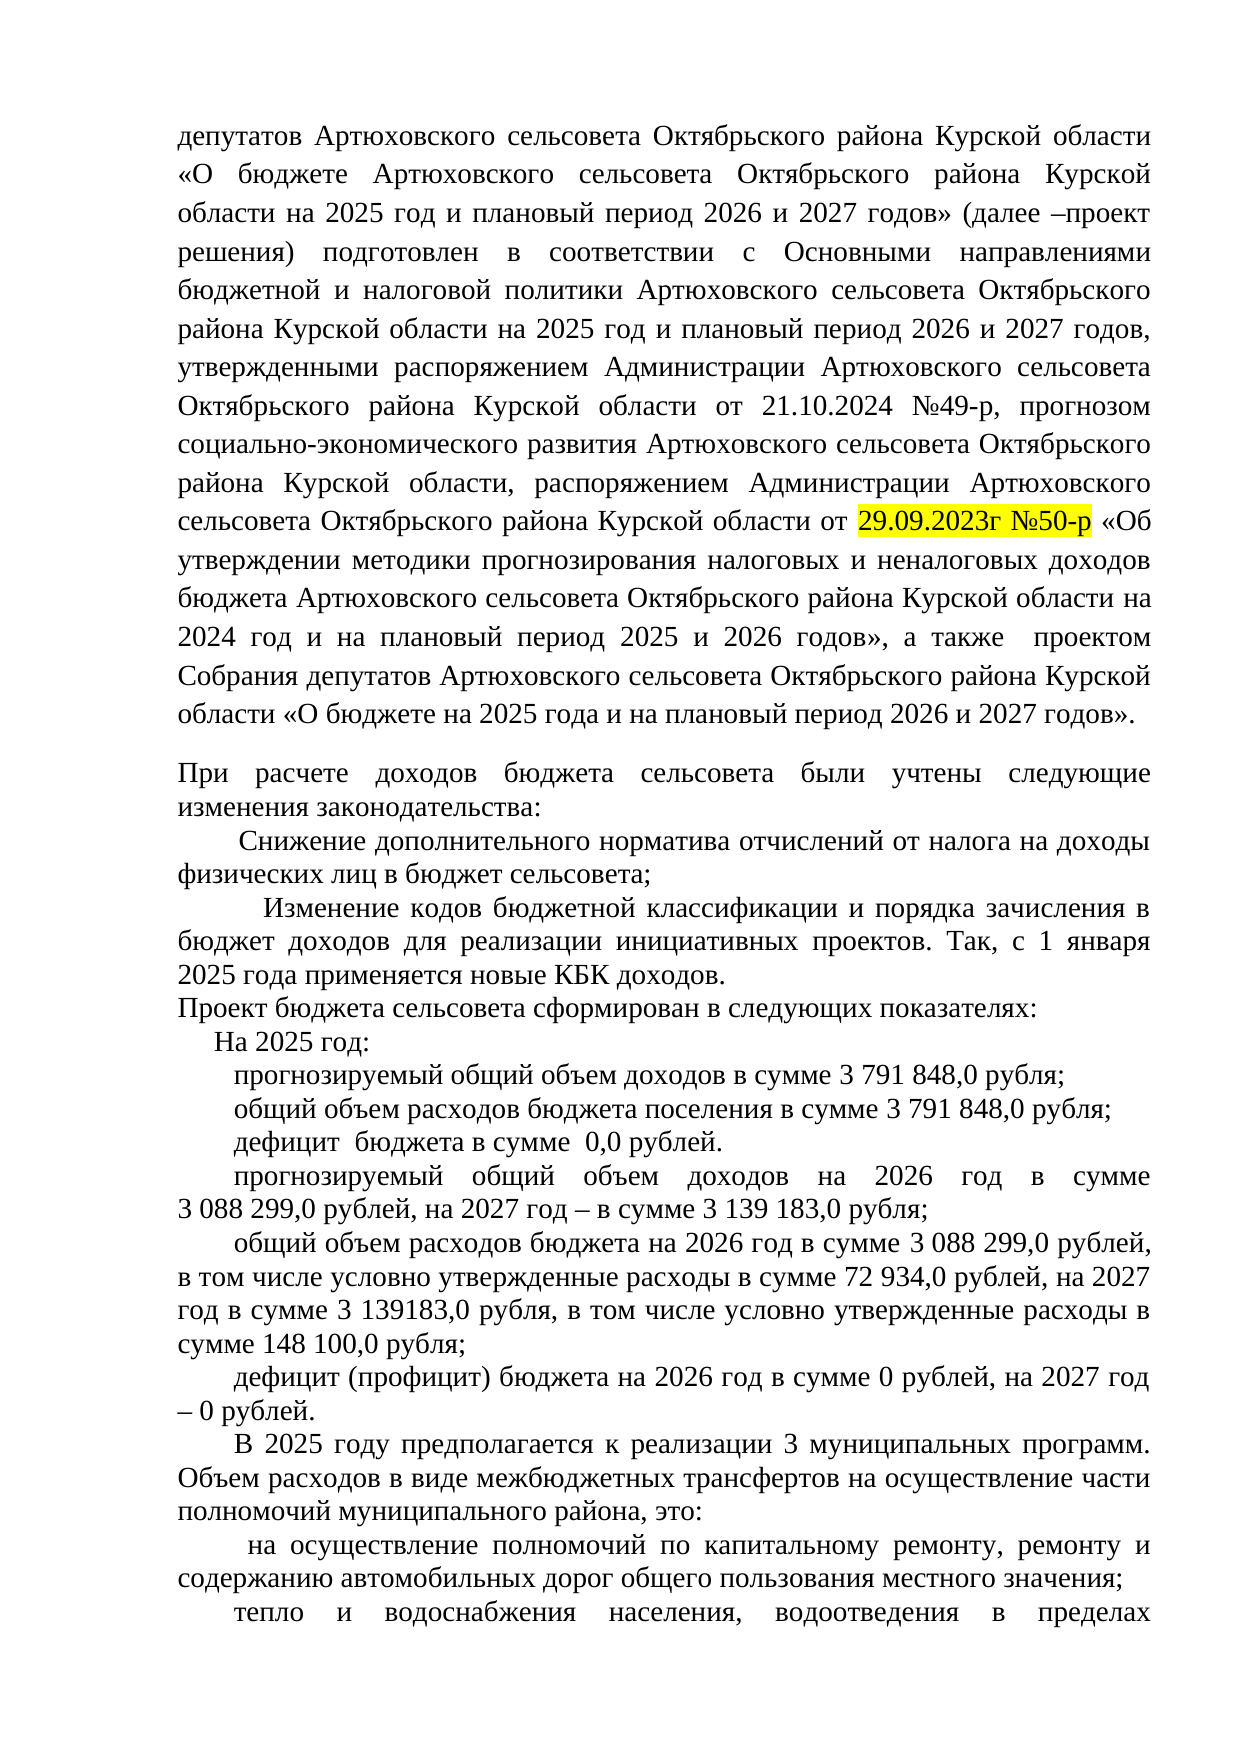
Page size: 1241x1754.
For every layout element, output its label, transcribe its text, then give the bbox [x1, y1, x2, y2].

text Снижение дополнительного норматива отчислений от налога на доходы физических лиц в бюджет сельсовета; [177, 823, 1152, 890]
text общий объем расходов бюджета поселения в сумме 3 791 848,0 рубля; [177, 1091, 1152, 1124]
text прогнозируемый общий объем доходов в сумме 3 791 848,0 рубля; [177, 1057, 1152, 1091]
text На 2025 год: [177, 1024, 1152, 1057]
text общий объем расходов бюджета на 2026 год в сумме 3 088 299,0 рублей, в том числе условно утвержденные расходы в сумме 72 934,0 рублей, на 2027 год в сумме 3 139183,0 рубля, в том числе условно утвержденные расходы в сумме 148 100,0 рубля; [177, 1225, 1152, 1359]
text на осуществление полномочий по капитальному ремонту, ремонту и содержанию автомобильных дорог общего пользования местного значения; [177, 1527, 1152, 1594]
text В 2025 году предполагается к реализации 3 муниципальных программ. Объем расходов в виде межбюджетных трансфертов на осуществление части полномочий муниципального района, это: [177, 1426, 1152, 1527]
text Проект бюджета сельсовета сформирован в следующих показателях: [177, 990, 1152, 1024]
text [177, 118, 1152, 730]
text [177, 1594, 1152, 1628]
text дефицит (профицит) бюджета на 2026 год в сумме 0 рублей, на 2027 год – 0 рублей. [177, 1359, 1152, 1426]
text Изменение кодов бюджетной классификации и порядка зачисления в бюджет доходов для реализации инициативных проектов. Так, с 1 января 2025 года применяется новые КБК доходов. [177, 890, 1152, 990]
text дефицит бюджета в сумме 0,0 рублей. [177, 1124, 1152, 1158]
text прогнозируемый общий объем доходов на 2026 год в сумме 3 088 299,0 рублей, на 2027 год – в сумме 3 139 183,0 рубля; [177, 1158, 1152, 1225]
text При расчете доходов бюджета сельсовета были учтены следующие изменения законодательства: [177, 756, 1152, 823]
